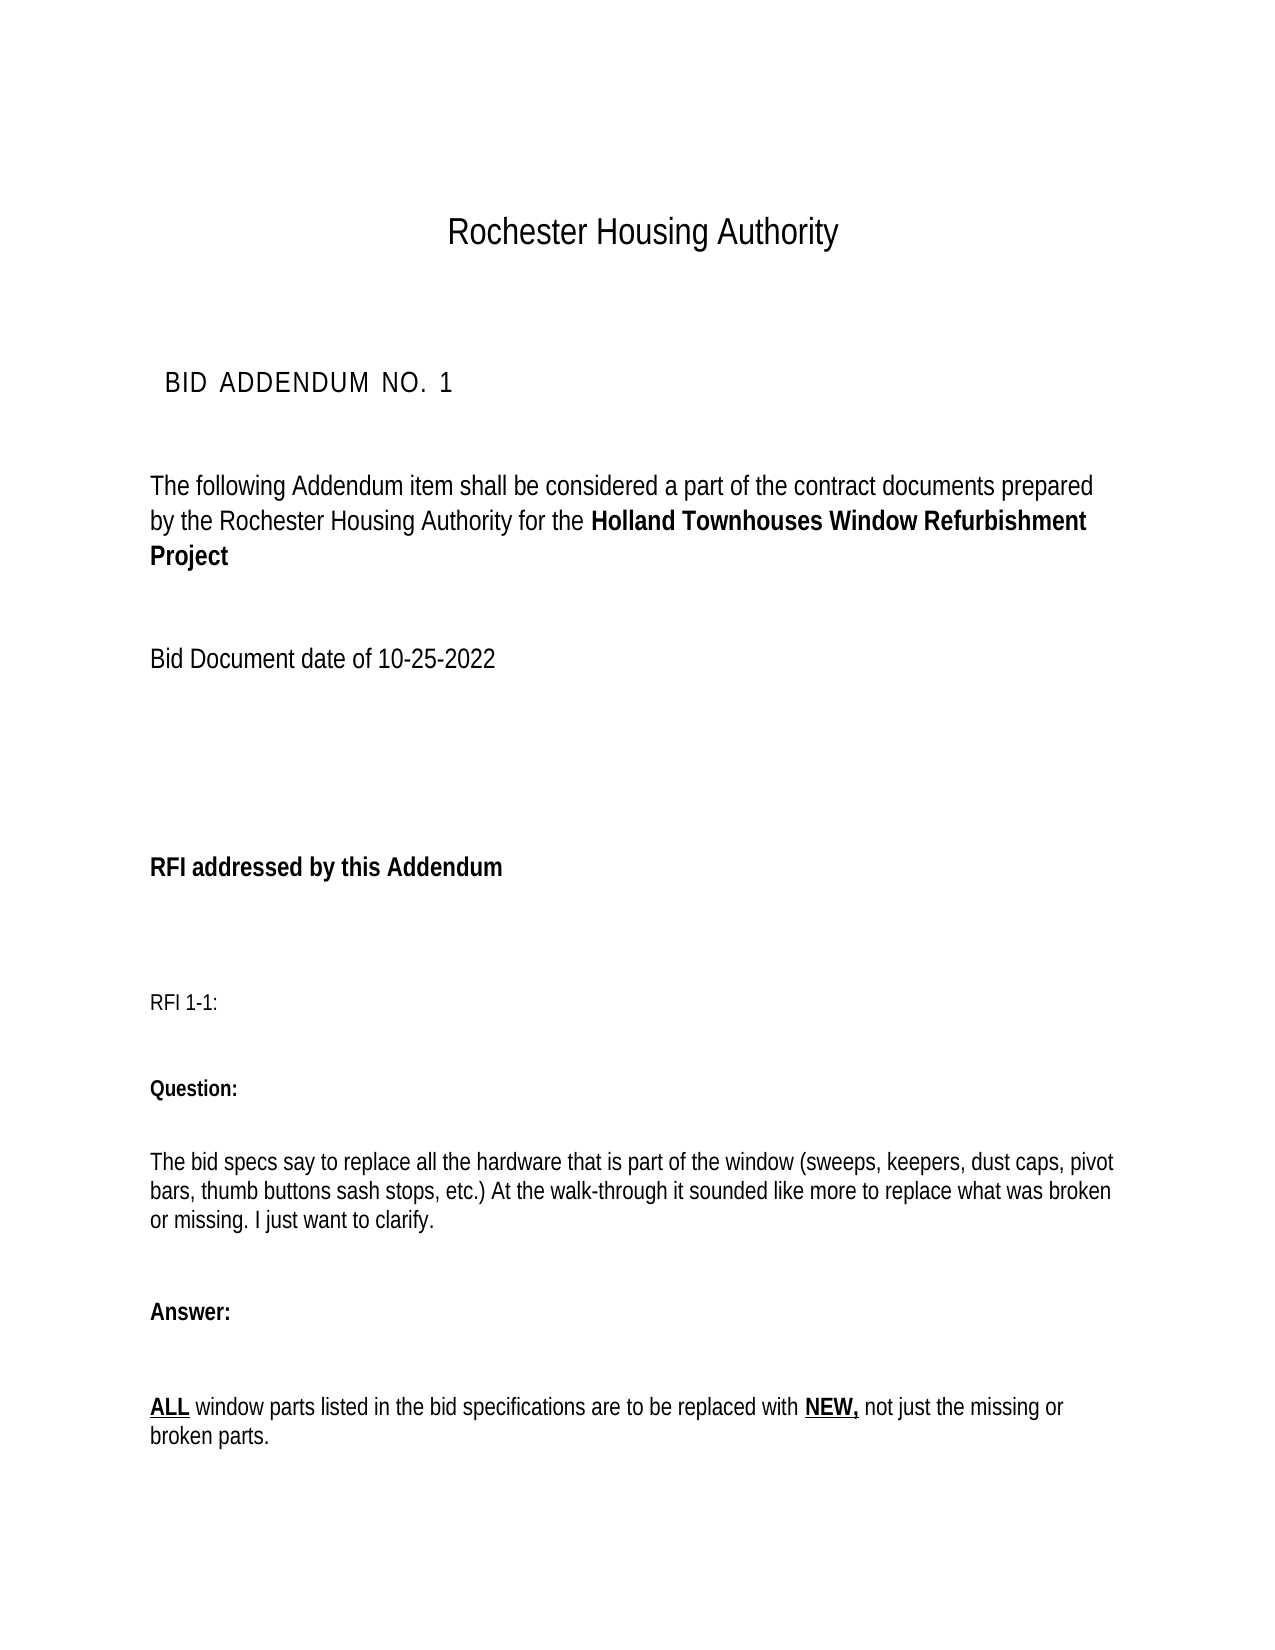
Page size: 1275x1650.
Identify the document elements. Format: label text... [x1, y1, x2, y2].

text The following Addendum item shall be considered a part of the contract documents prepared by the Rochester Housing Authority for the Holland Townhouses Window Refurbishment Project [150, 469, 1125, 571]
text Answer: [150, 1297, 1125, 1326]
text ALL window parts listed in the bid specifications are to be replaced with NEW, not just the missing or broken parts. [150, 1392, 1125, 1449]
text Bid Document date of 10-25-2022 [150, 642, 1125, 674]
text RFI addressed by this Addendum [150, 851, 1125, 882]
text Rochester Housing Authority [161, 209, 1125, 252]
text Question: [150, 1075, 1125, 1101]
text BID ADDENDUM NO. 1 [164, 365, 1125, 398]
text RFI 1-1: [150, 989, 1125, 1015]
text The bid specs say to replace all the hardware that is part of the window (sweeps, keepers, dust caps, pivot bars, thumb buttons sash stops, etc.) At the walk-through it sounded like more to replace what was broken or missing. I just want to clarify. [150, 1147, 1125, 1233]
